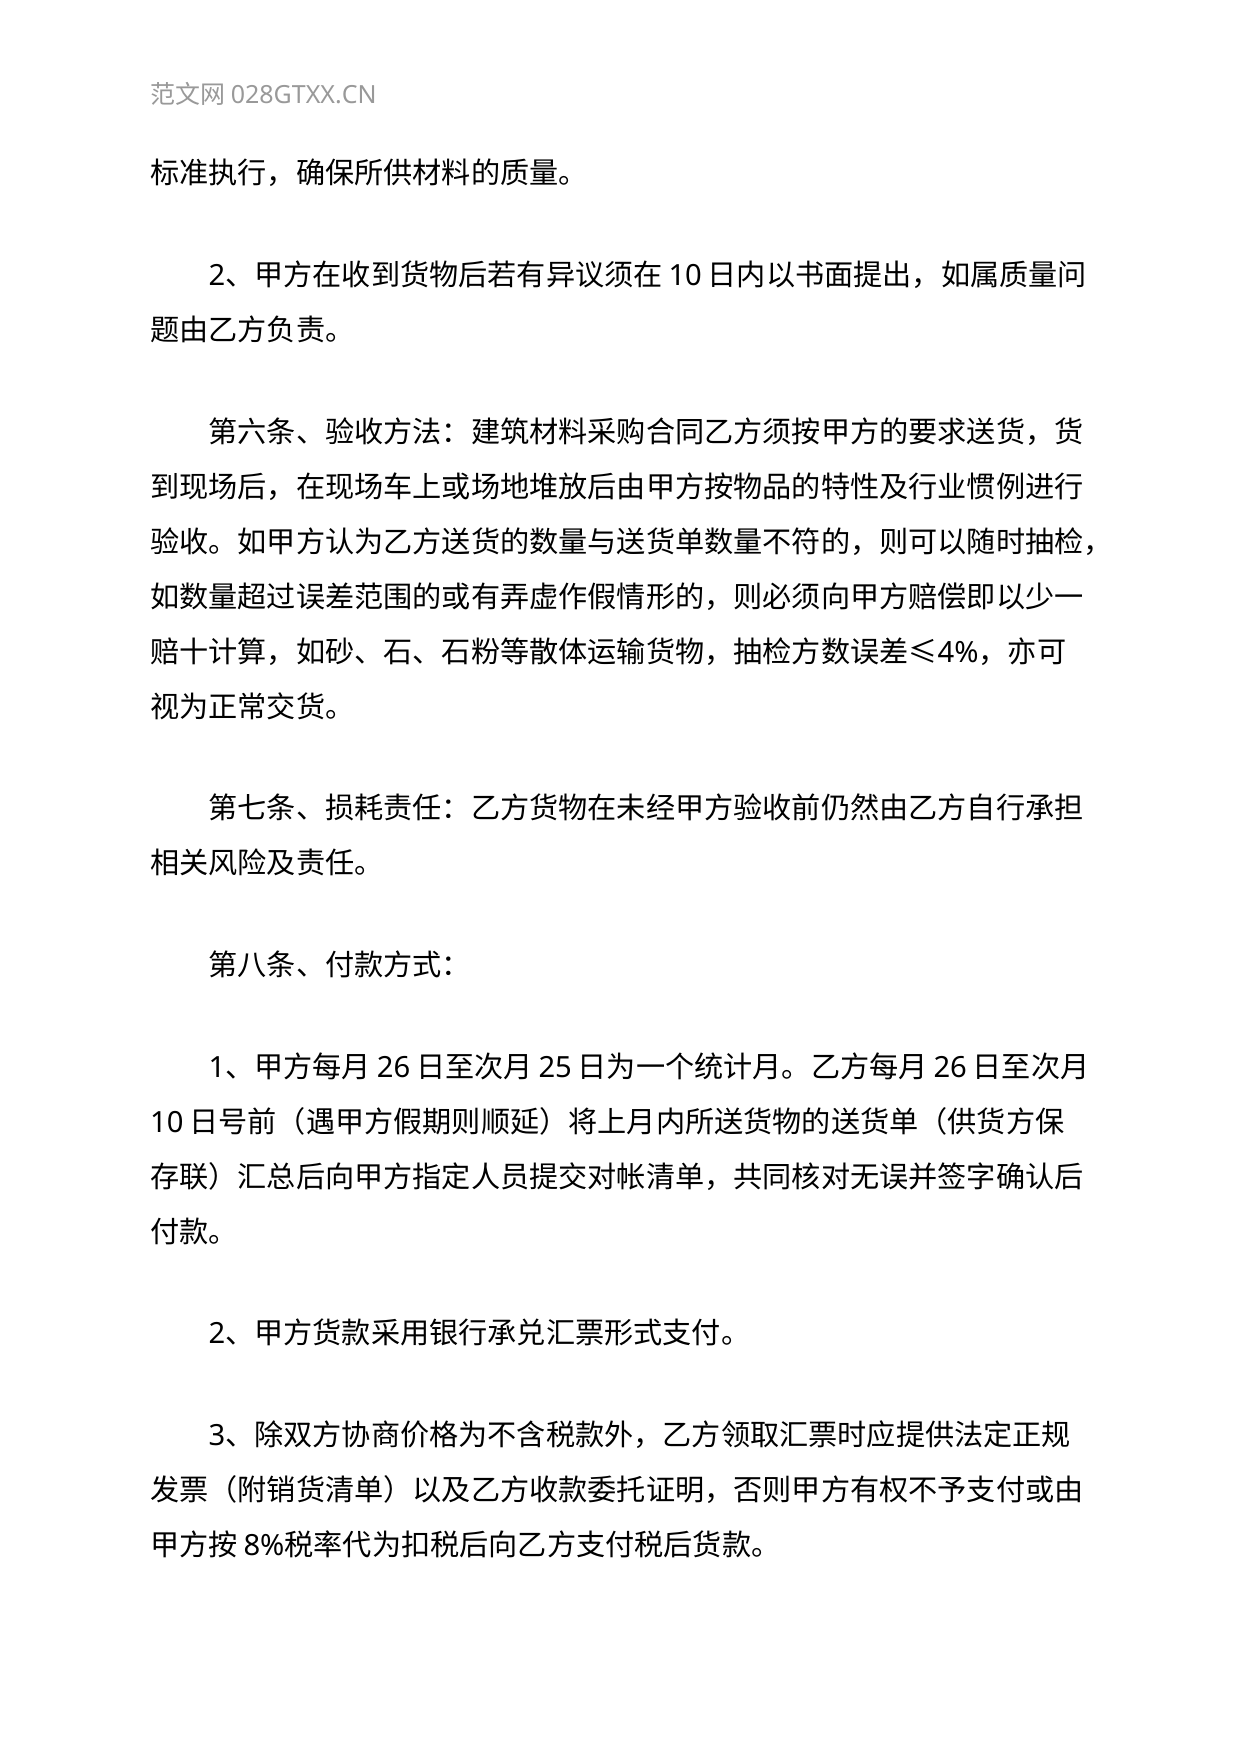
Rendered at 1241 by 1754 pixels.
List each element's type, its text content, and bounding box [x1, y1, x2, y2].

text 第六条、验收方法：建筑材料采购合同乙方须按甲方的要求送货，货到现场后，在现场车上或场地堆放后由甲方按物品的特性及行业惯例进行验收。如甲方认为乙方送货的数量与送货单数量不符的，则可以随时抽检，如数量超过误差范围的或有弄虚作假情形的，则必须向甲方赔偿即以少一赔十计算，如砂、石、石粉等散体运输货物，抽检方数误差≤4%，亦可视为正常交货。 [150, 408, 1090, 725]
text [150, 150, 1090, 192]
text 2、甲方在收到货物后若有异议须在10日内以书面提出，如属质量问题由乙方负责。 [150, 252, 1090, 349]
text 第七条、损耗责任：乙方货物在未经甲方验收前仍然由乙方自行承担相关风险及责任。 [150, 785, 1090, 882]
text 1、甲方每月26日至次月25日为一个统计月。乙方每月26日至次月10日号前（遇甲方假期则顺延）将上月内所送货物的送货单（供货方保存联）汇总后向甲方指定人员提交对帐清单，共同核对无误并签字确认后付款。 [150, 1043, 1090, 1251]
text 第八条、付款方式： [150, 942, 1090, 984]
text 3、除双方协商价格为不含税款外，乙方领取汇票时应提供法定正规发票（附销货清单）以及乙方收款委托证明，否则甲方有权不予支付或由甲方按8%税率代为扣税后向乙方支付税后货款。 [150, 1412, 1090, 1564]
text 2、甲方货款采用银行承兑汇票形式支付。 [150, 1310, 1090, 1352]
